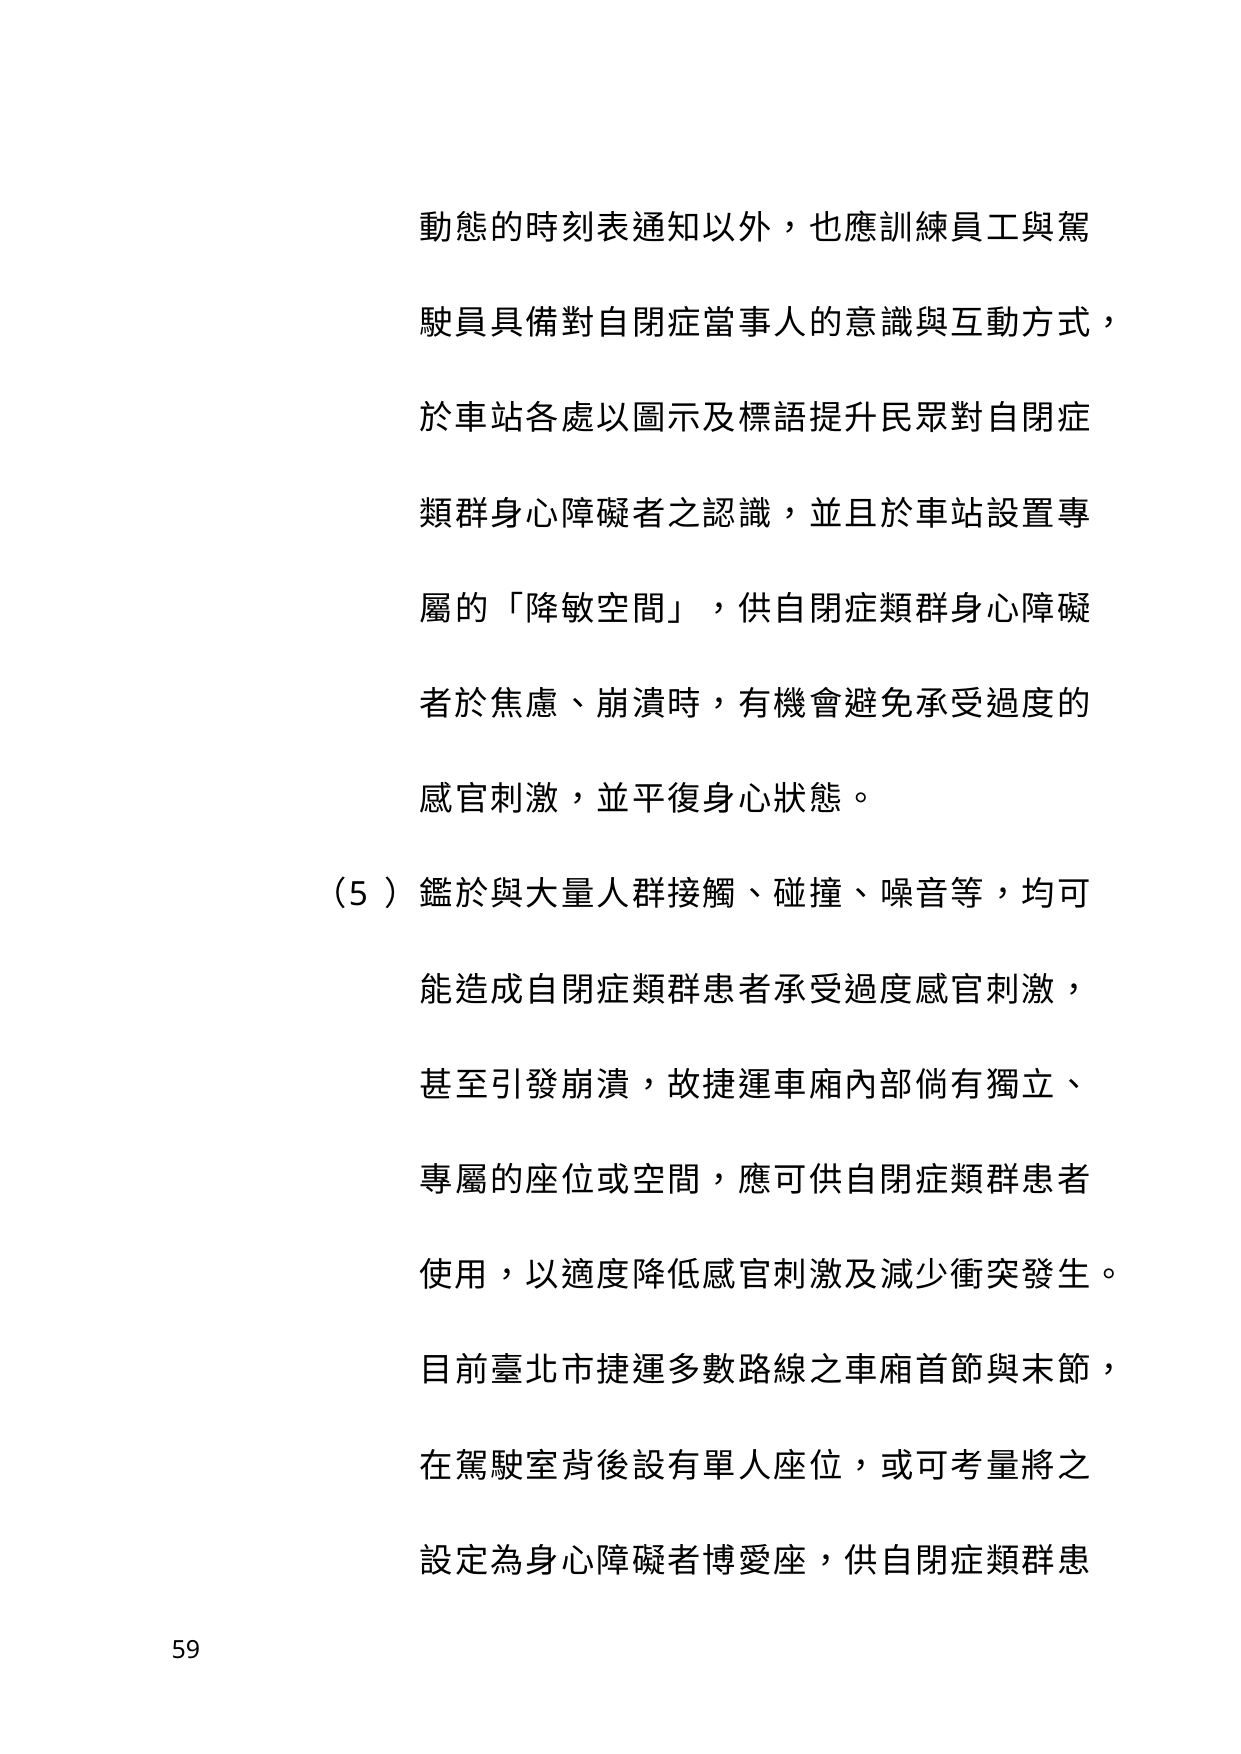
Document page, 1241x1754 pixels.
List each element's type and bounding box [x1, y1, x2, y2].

subtitle [296, 844, 1092, 1605]
subtitle [296, 177, 1092, 844]
